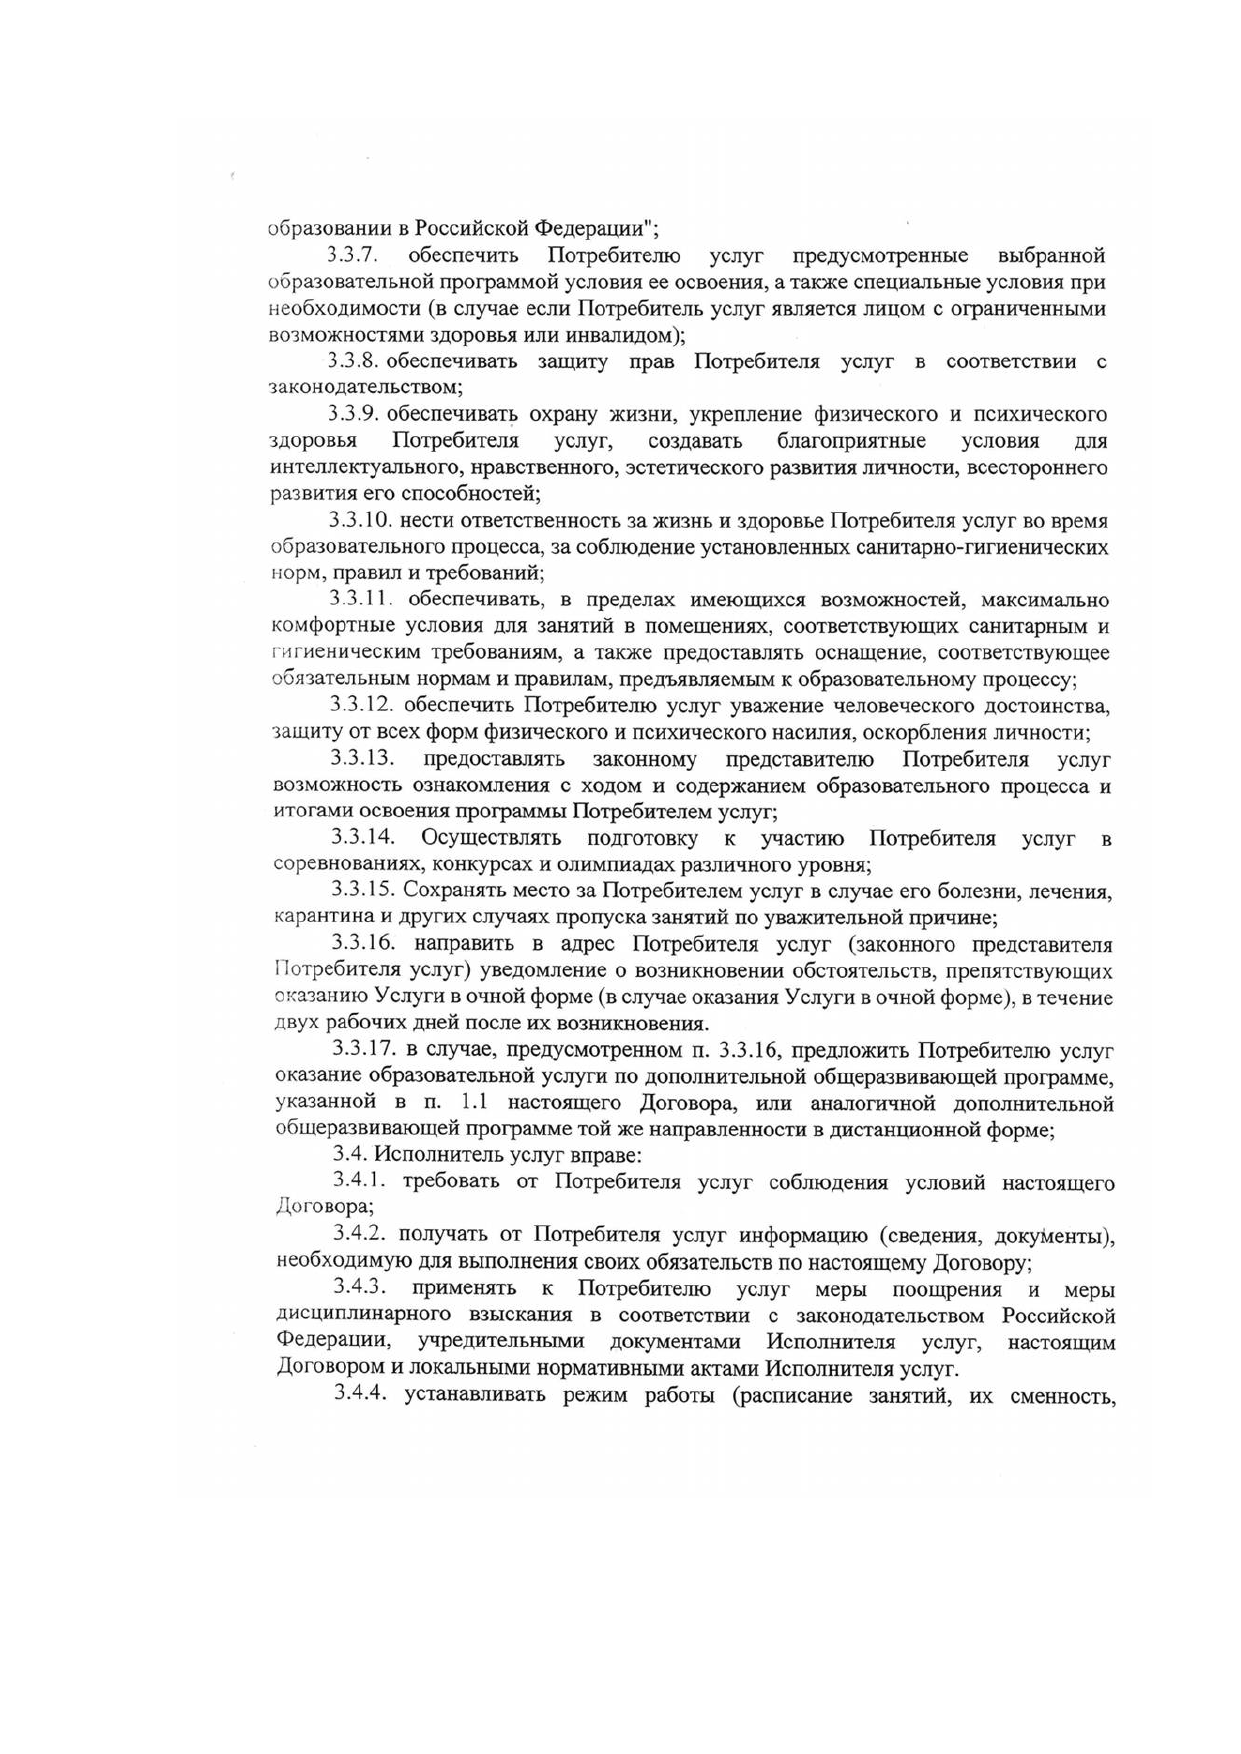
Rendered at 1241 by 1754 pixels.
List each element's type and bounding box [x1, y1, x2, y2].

picture [177, 118, 1152, 1498]
